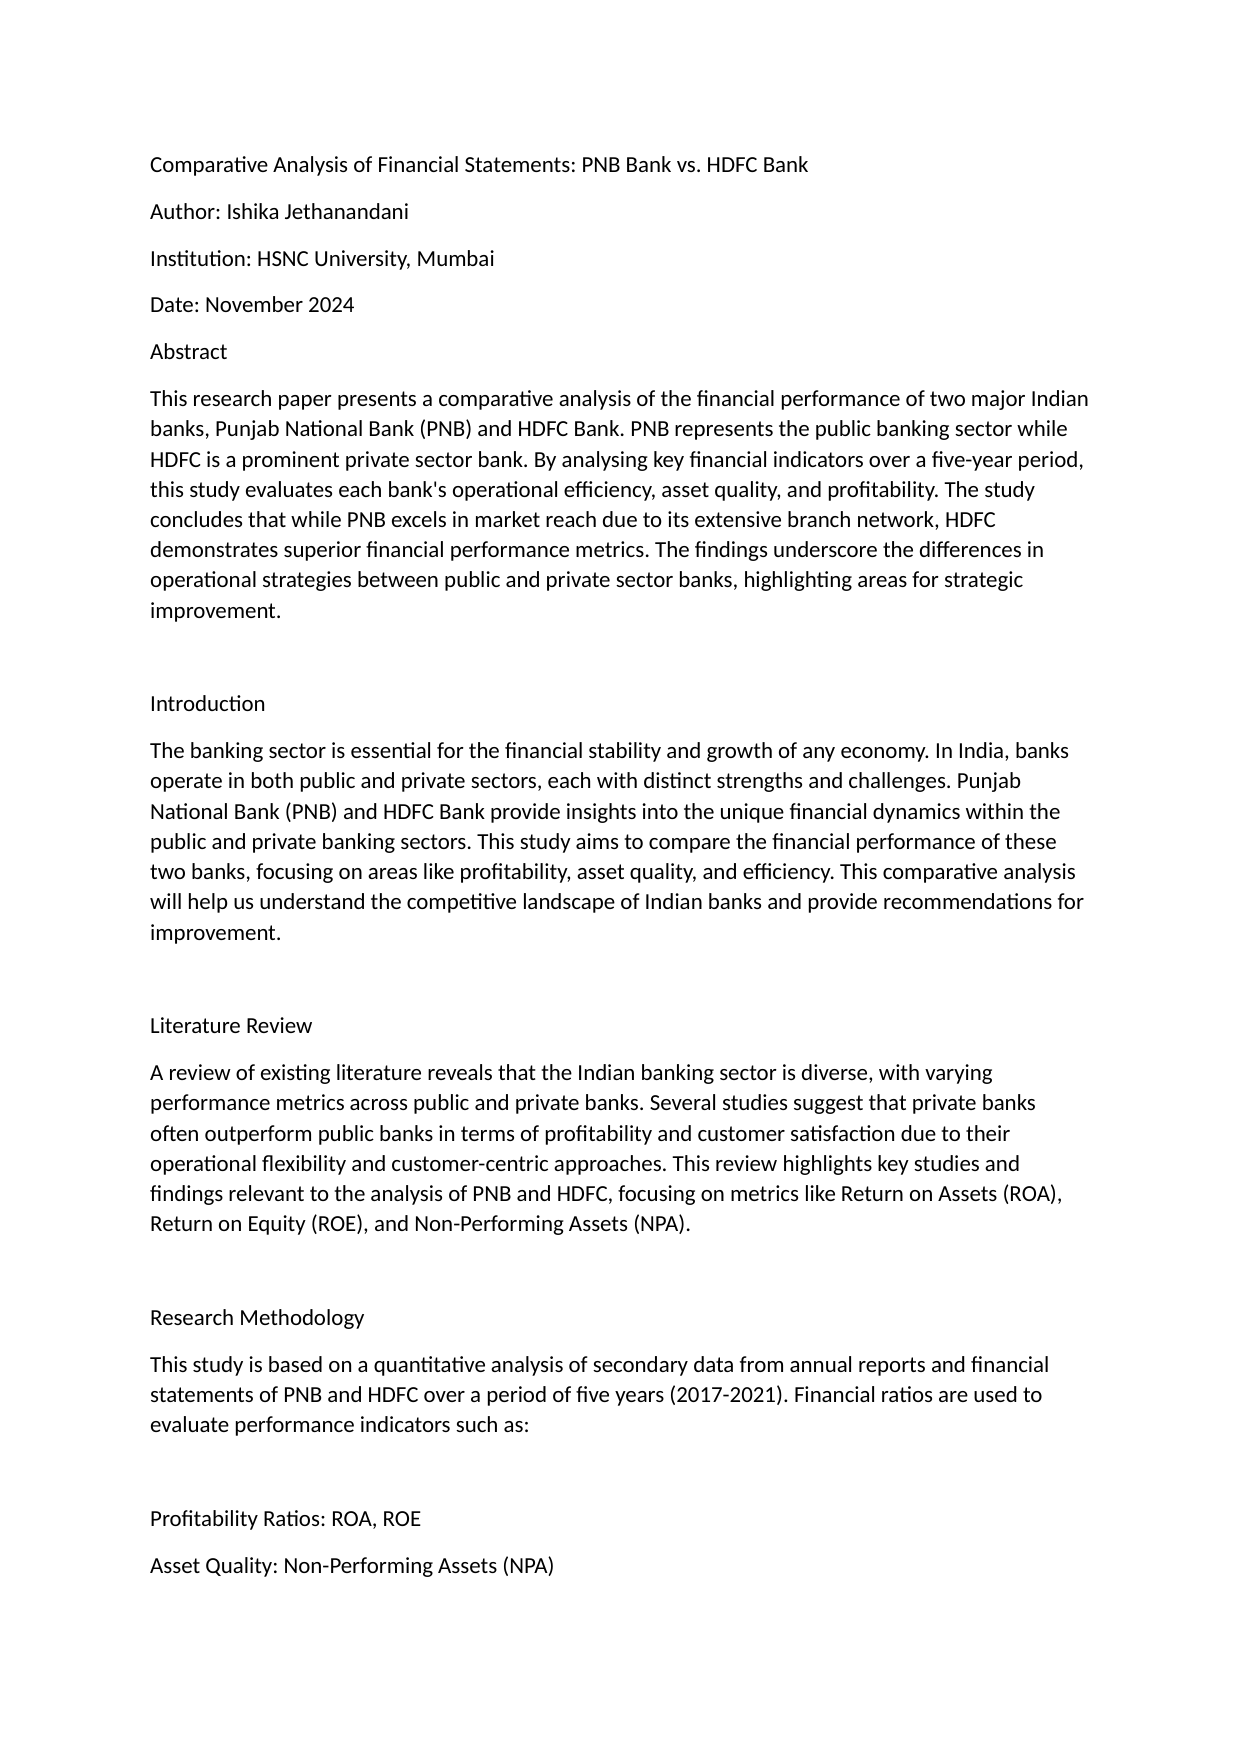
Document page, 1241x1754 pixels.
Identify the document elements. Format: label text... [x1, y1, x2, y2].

text Abstract [150, 337, 1090, 366]
text This study is based on a quantitative analysis of secondary data from annual reports and financial statements of PNB and HDFC over a period of five years (2017-2021). Financial ratios are used to evaluate performance indicators such as: [150, 1350, 1090, 1438]
text The banking sector is essential for the financial stability and growth of any economy. In India, banks operate in both public and private sectors, each with distinct strengths and challenges. Punjab National Bank (PNB) and HDFC Bank provide insights into the unique financial dynamics within the public and private banking sectors. This study aims to compare the financial performance of these two banks, focusing on areas like profitability, asset quality, and efficiency. This comparative analysis will help us understand the competitive landscape of Indian banks and provide recommendations for improvement. [150, 736, 1090, 946]
text Author: Ishika Jethanandani [150, 197, 1090, 225]
text Asset Quality: Non-Performing Assets (NPA) [150, 1551, 1090, 1579]
text A review of existing literature reveals that the Indian banking sector is diverse, with varying performance metrics across public and private banks. Several studies suggest that private banks often outperform public banks in terms of profitability and customer satisfaction due to their operational flexibility and customer-centric approaches. This review highlights key studies and findings relevant to the analysis of PNB and HDFC, focusing on metrics like Return on Assets (ROA), Return on Equity (ROE), and Non-Performing Assets (NPA). [150, 1058, 1090, 1237]
text Date: November 2024 [150, 291, 1090, 319]
text Profitability Ratios: ROA, ROE [150, 1504, 1090, 1532]
text This research paper presents a comparative analysis of the financial performance of two major Indian banks, Punjab National Bank (PNB) and HDFC Bank. PNB represents the public banking sector while HDFC is a prominent private sector bank. By analysing key financial indicators over a five-year period, this study evaluates each bank's operational efficiency, asset quality, and profitability. The study concludes that while PNB excels in market reach due to its extensive branch network, HDFC demonstrates superior financial performance metrics. The findings underscore the differences in operational strategies between public and private sector banks, highlighting areas for strategic improvement. [150, 384, 1090, 624]
text Research Methodology [150, 1303, 1090, 1331]
text Literature Review [150, 1011, 1090, 1039]
text Introduction [150, 689, 1090, 718]
text Comparative Analysis of Financial Statements: PNB Bank vs. HDFC Bank [150, 150, 1090, 178]
text Institution: HSNC University, Mumbai [150, 244, 1090, 272]
